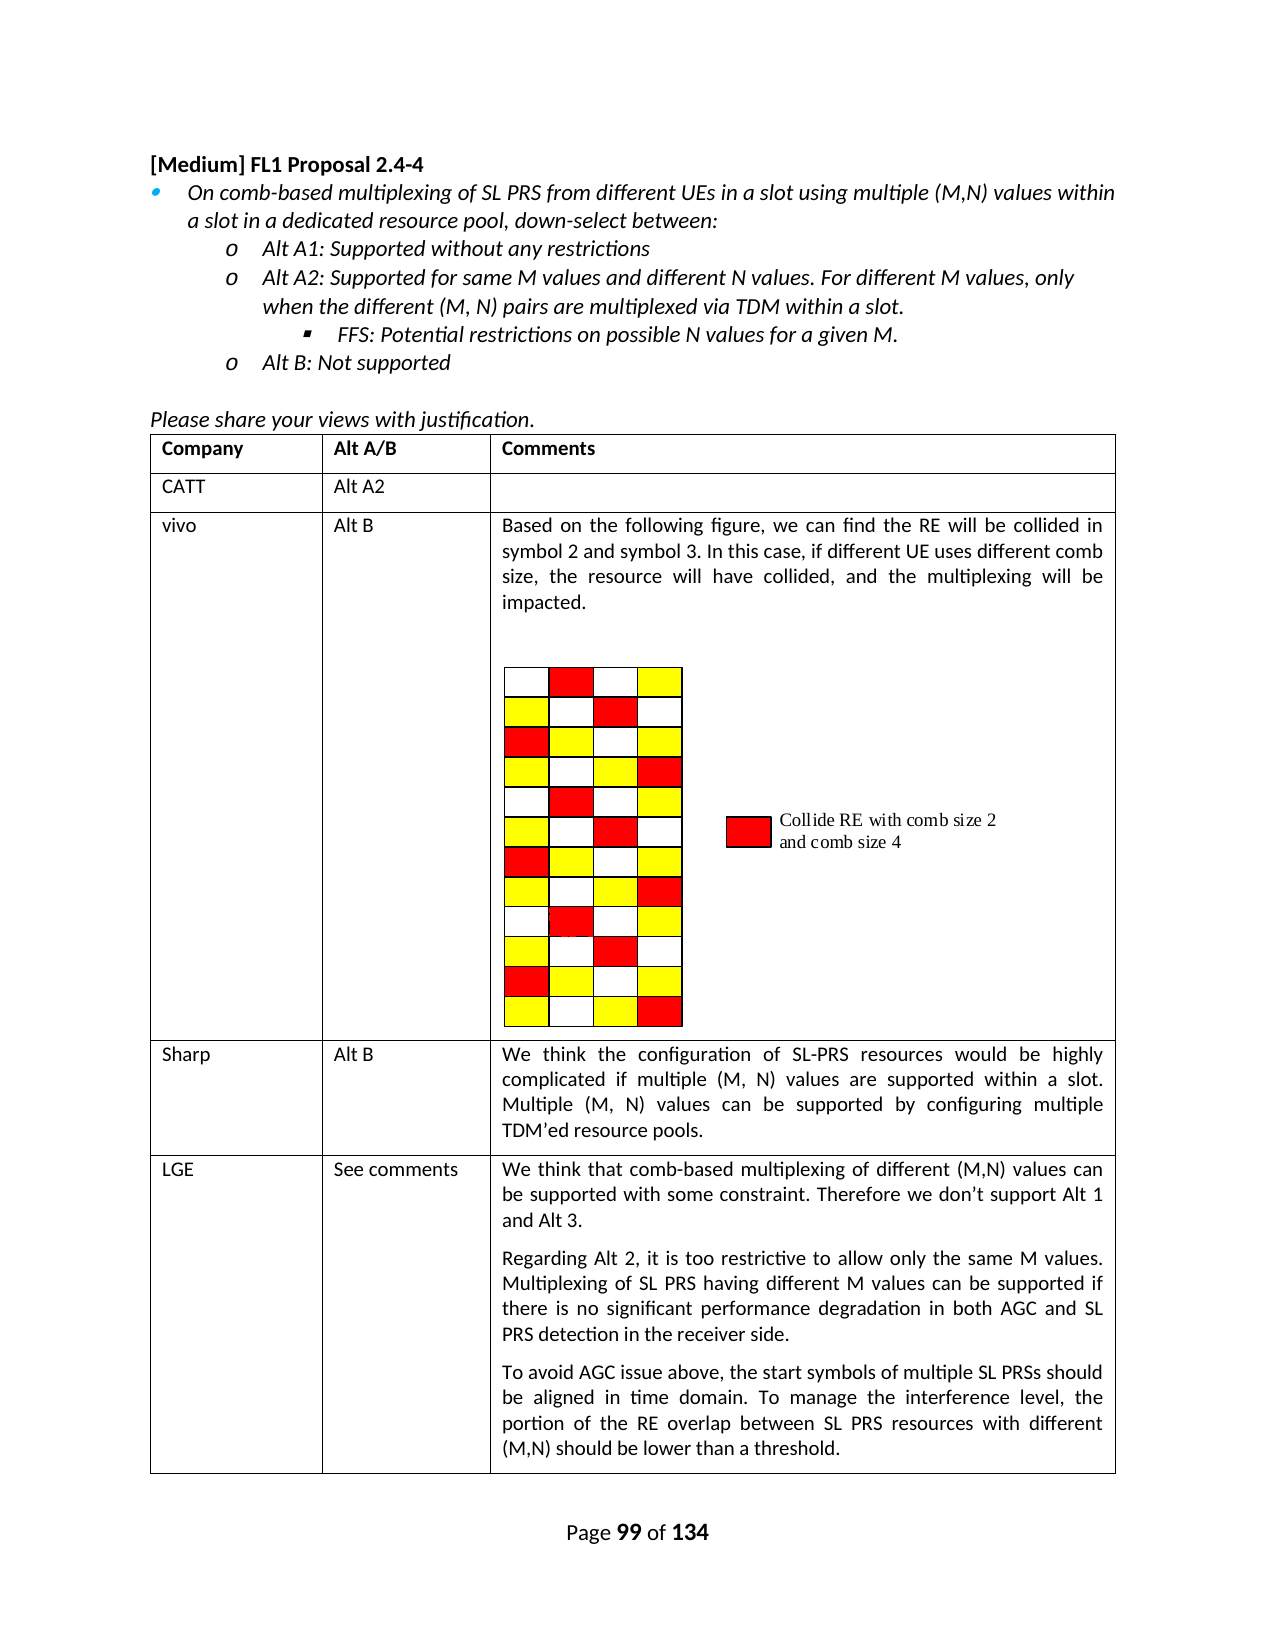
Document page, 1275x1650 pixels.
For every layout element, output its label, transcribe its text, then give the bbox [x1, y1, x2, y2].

text Please share your views with justification. [150, 406, 1125, 434]
list Alt A2: Supported for same M values and different N values. For different M values, only when the different (M, N) pairs are multiplexed via TDM within a slot. [225, 263, 1125, 320]
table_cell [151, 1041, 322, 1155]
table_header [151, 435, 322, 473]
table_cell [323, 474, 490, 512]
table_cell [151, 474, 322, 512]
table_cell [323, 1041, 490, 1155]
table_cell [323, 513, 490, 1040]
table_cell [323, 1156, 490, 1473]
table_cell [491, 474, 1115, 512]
subtitle [Medium] FL1 Proposal 2.4-4 [150, 150, 1125, 178]
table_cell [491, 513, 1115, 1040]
list FFS: Potential restrictions on possible N values for a given M. [300, 320, 1125, 348]
list Alt A1: Supported without any restrictions [225, 234, 1125, 263]
list On comb-based multiplexing of SL PRS from different UEs in a slot using multiple (M,N) values within a slot in a dedicated resource pool, down-select between: [150, 178, 1125, 234]
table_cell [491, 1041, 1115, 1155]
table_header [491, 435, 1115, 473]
list Alt B: Not supported [225, 348, 1125, 378]
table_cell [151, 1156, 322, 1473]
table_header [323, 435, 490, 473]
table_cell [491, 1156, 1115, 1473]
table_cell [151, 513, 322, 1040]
